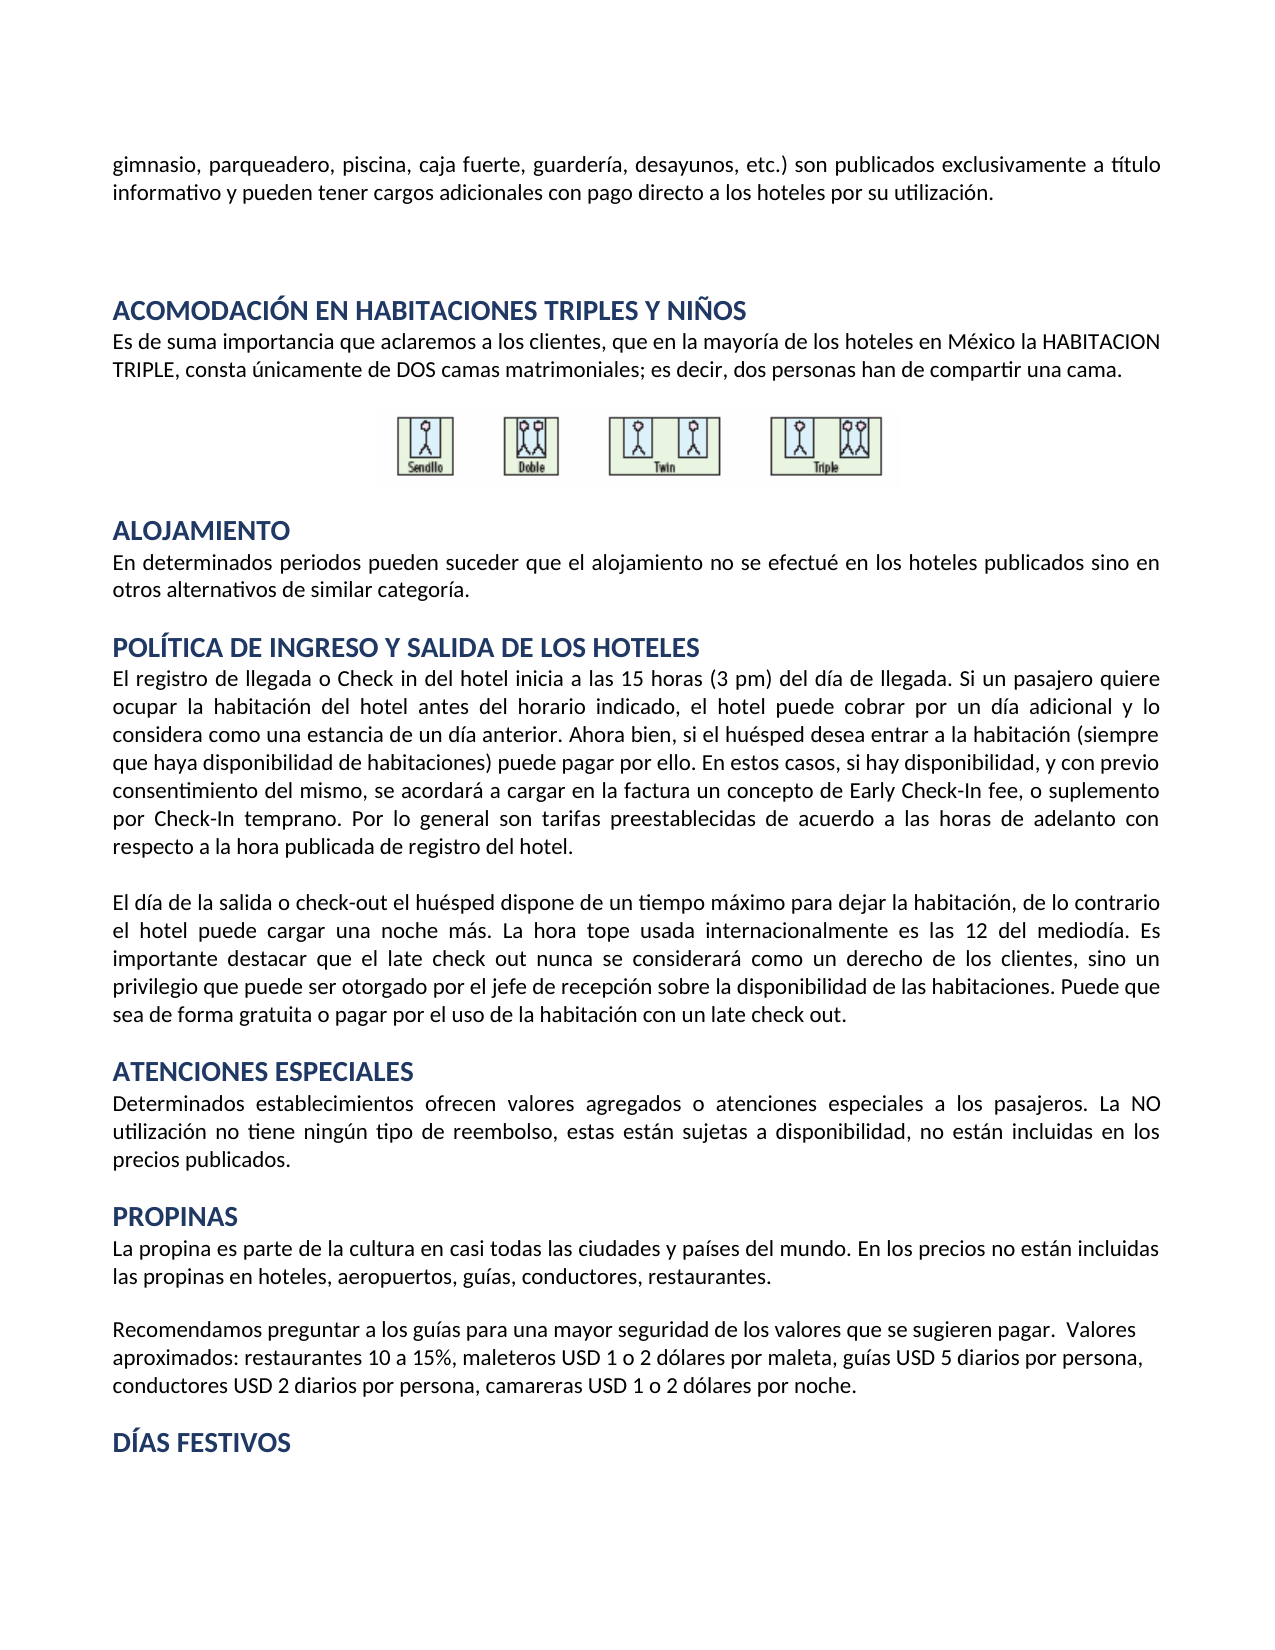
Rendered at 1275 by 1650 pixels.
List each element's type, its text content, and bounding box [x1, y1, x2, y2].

text POLÍTICA DE INGRESO Y SALIDA DE LOS HOTELES [112, 629, 1162, 664]
text DÍAS FESTIVOS [112, 1424, 1162, 1459]
text La propina es parte de la cultura en casi todas las ciudades y países del mundo. En los precios no están incluidas las propinas en hoteles, aeropuertos, guías, conductores, restaurantes. [112, 1234, 1162, 1290]
text ACOMODACIÓN EN HABITACIONES TRIPLES Y NIÑOS [112, 292, 1162, 327]
text PROPINAS [112, 1198, 1162, 1234]
picture [374, 411, 901, 487]
text Determinados establecimientos ofrecen valores agregados o atenciones especiales a los pasajeros. La NO utilización no tiene ningún tipo de reembolso, estas están sujetas a disponibilidad, no están incluidas en los precios publicados. [112, 1089, 1162, 1173]
text ATENCIONES ESPECIALES [112, 1053, 1162, 1089]
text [112, 150, 1162, 206]
text Recomendamos preguntar a los guías para una mayor seguridad de los valores que se sugieren pagar. Valores aproximados: restaurantes 10 a 15%, maleteros USD 1 o 2 dólares por maleta, guías USD 5 diarios por persona, conductores USD 2 diarios por persona, camareras USD 1 o 2 dólares por noche. [112, 1315, 1162, 1399]
text El registro de llegada o Check in del hotel inicia a las 15 horas (3 pm) del día de llegada. Si un pasajero quiere ocupar la habitación del hotel antes del horario indicado, el hotel puede cobrar por un día adicional y lo considera como una estancia de un día anterior. Ahora bien, si el huésped desea entrar a la habitación (siempre que haya disponibilidad de habitaciones) puede pagar por ello. En estos casos, si hay disponibilidad, y con previo consentimiento del mismo, se acordará a cargar en la factura un concepto de Early Check-In fee, o suplemento por Check-In temprano. Por lo general son tarifas preestablecidas de acuerdo a las horas de adelanto con respecto a la hora publicada de registro del hotel. [112, 664, 1162, 860]
text Es de suma importancia que aclaremos a los clientes, que en la mayoría de los hoteles en México la HABITACION TRIPLE, consta únicamente de DOS camas matrimoniales; es decir, dos personas han de compartir una cama. [112, 327, 1162, 383]
text El día de la salida o check-out el huésped dispone de un tiempo máximo para dejar la habitación, de lo contrario el hotel puede cargar una noche más. La hora tope usada internacionalmente es las 12 del mediodía. Es importante destacar que el late check out nunca se considerará como un derecho de los clientes, sino un privilegio que puede ser otorgado por el jefe de recepción sobre la disponibilidad de las habitaciones. Puede que sea de forma gratuita o pagar por el uso de la habitación con un late check out. [112, 888, 1162, 1028]
text ALOJAMIENTO [112, 512, 1162, 548]
text En determinados periodos pueden suceder que el alojamiento no se efectué en los hoteles publicados sino en otros alternativos de similar categoría. [112, 548, 1162, 604]
